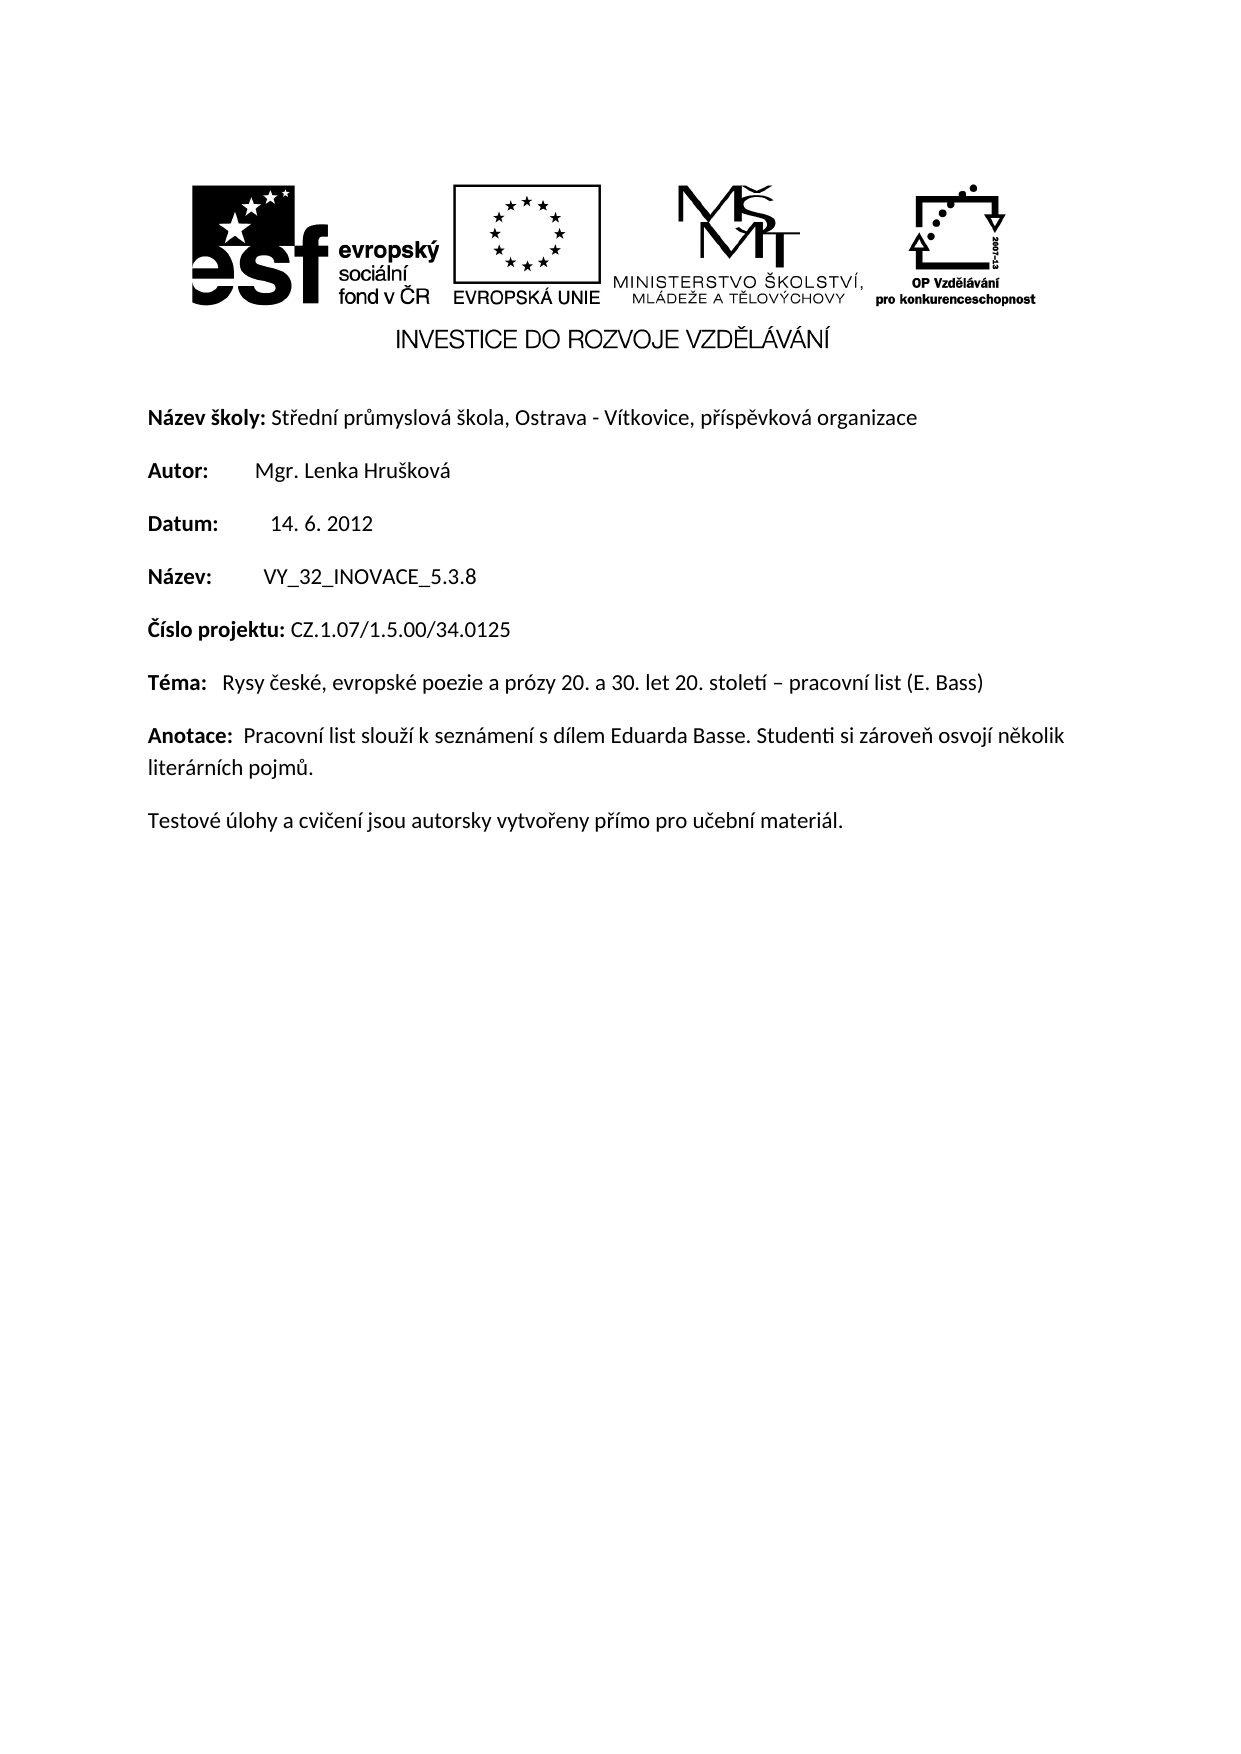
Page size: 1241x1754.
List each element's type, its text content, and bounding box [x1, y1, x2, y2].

picture [147, 147, 1093, 378]
text Číslo projektu: CZ.1.07/1.5.00/34.0125 [148, 615, 1093, 643]
text Datum: 14. 6. 2012 [148, 509, 1093, 537]
text Anotace: Pracovní list slouží k seznámení s dílem Eduarda Basse. Studenti si zároveň osvojí několik literárních pojmů. [148, 721, 1093, 781]
text Testové úlohy a cvičení jsou autorsky vytvořeny přímo pro učební materiál. [148, 806, 1093, 834]
text Autor: Mgr. Lenka Hrušková [148, 456, 1093, 484]
text Téma: Rysy české, evropské poezie a prózy 20. a 30. let 20. století – pracovní list (E. Bass) [148, 668, 1093, 696]
text Název školy: Střední průmyslová škola, Ostrava - Vítkovice, příspěvková organizace [148, 403, 1093, 431]
text Název: VY_32_INOVACE_5.3.8 [148, 562, 1093, 590]
